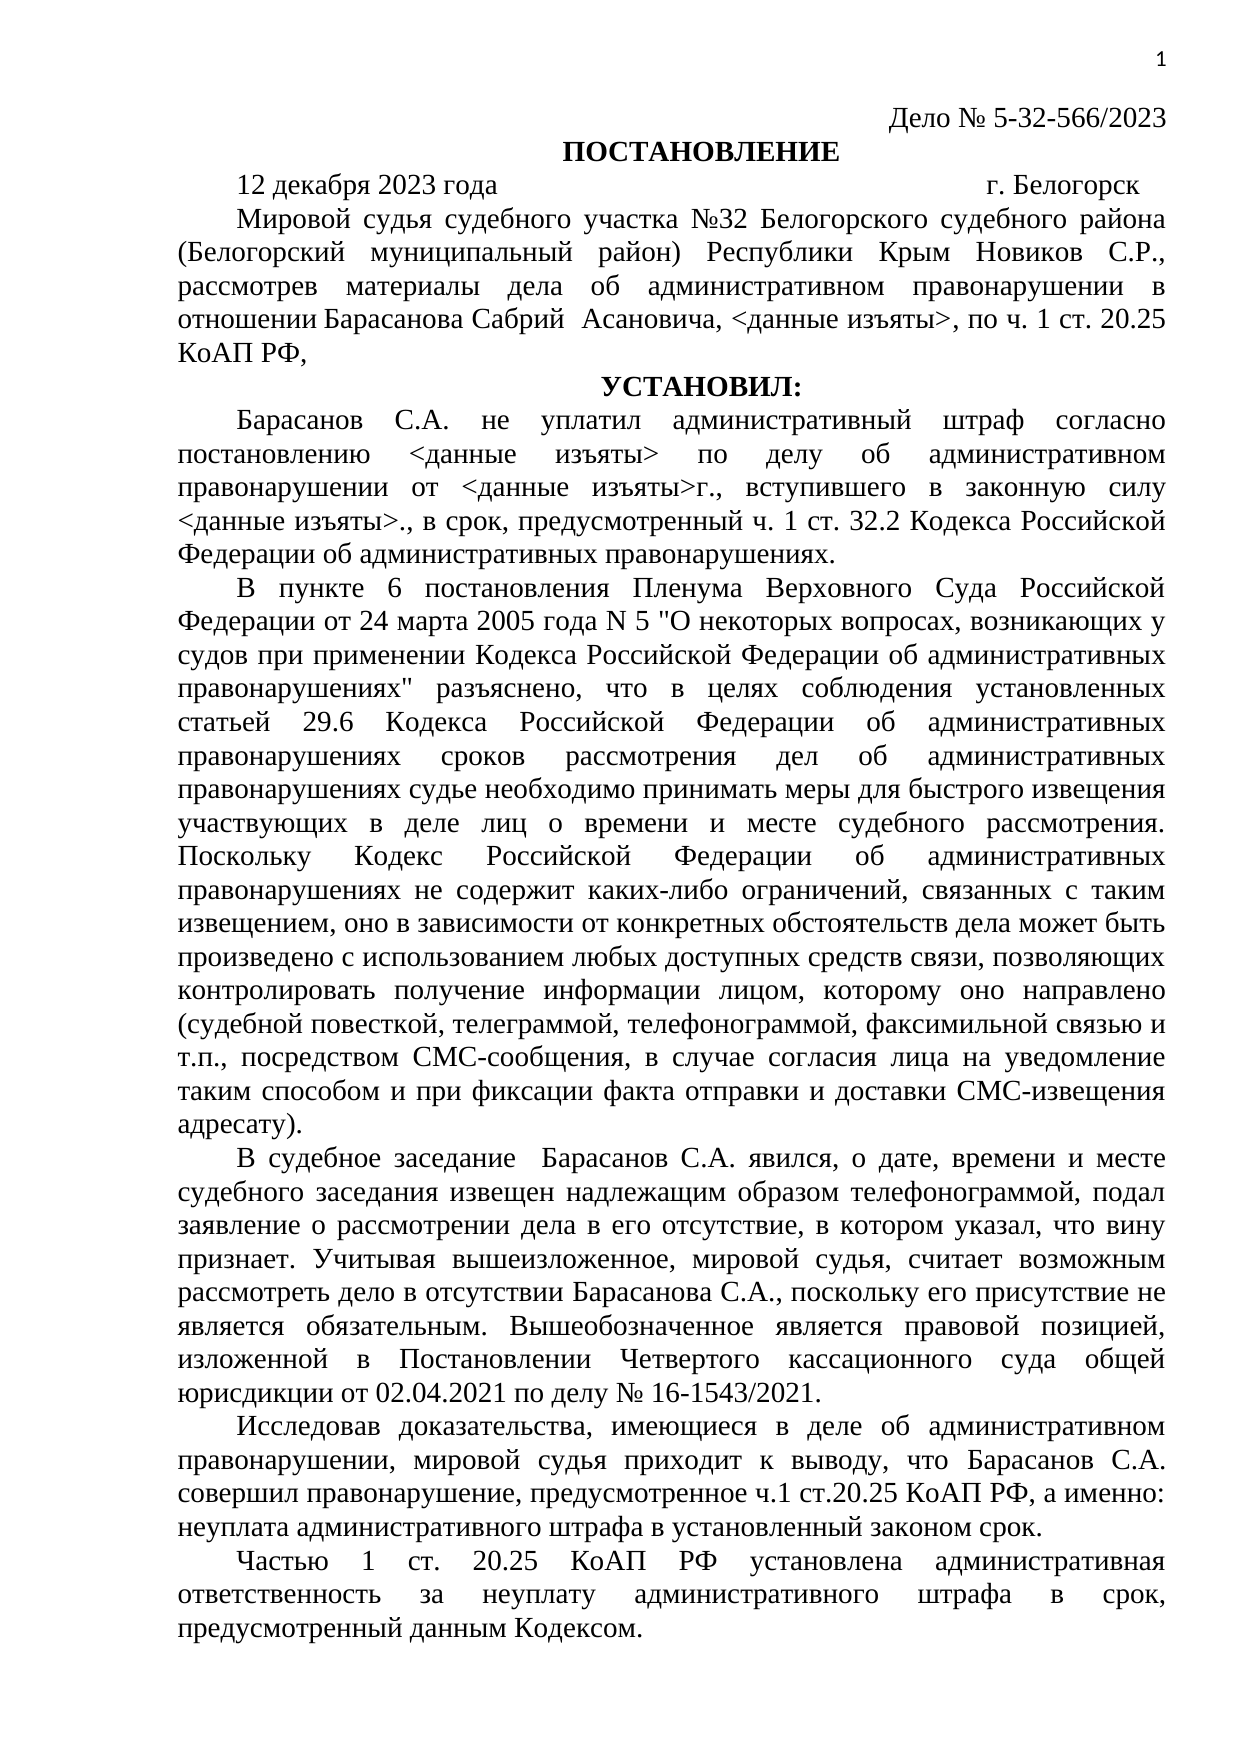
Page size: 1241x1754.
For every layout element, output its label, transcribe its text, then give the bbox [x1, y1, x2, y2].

text 12 декабря 2023 года г. Белогорск [177, 167, 1166, 201]
text УСТАНОВИЛ: [177, 369, 1166, 402]
text Исследовав доказательства, имеющиеся в деле об административном правонарушении, мировой судья приходит к выводу, что Барасанов С.А. совершил правонарушение, предусмотренное ч.1 ст.20.25 КоАП РФ, а именно: неуплата административного штрафа в установленный законом срок. [177, 1408, 1166, 1543]
text В пункте 6 постановления Пленума Верховного Суда Российской Федерации от 24 марта 2005 года N 5 "О некоторых вопросах, возникающих у судов при применении Кодекса Российской Федерации об административных правонарушениях" разъяснено, что в целях соблюдения установленных статьей 29.6 Кодекса Российской Федерации об административных правонарушениях сроков рассмотрения дел об административных правонарушениях судье необходимо принимать меры для быстрого извещения участвующих в деле лиц о времени и месте судебного рассмотрения. Поскольку Кодекс Российской Федерации об административных правонарушениях не содержит каких-либо ограничений, связанных с таким извещением, оно в зависимости от конкретных обстоятельств дела может быть произведено с использованием любых доступных средств связи, позволяющих контролировать получение информации лицом, которому оно направлено (судебной повесткой, телеграммой, телефонограммой, факсимильной связью и т.п., посредством СМС-сообщения, в случае согласия лица на уведомление таким способом и при фиксации факта отправки и доставки СМС-извещения адресату). [177, 570, 1166, 1140]
text В судебное заседание Барасанов С.А. явился, о дате, времени и месте судебного заседания извещен надлежащим образом телефонограммой, подал заявление о рассмотрении дела в его отсутствие, в котором указал, что вину признает. Учитывая вышеизложенное, мировой судья, считает возможным рассмотреть дело в отсутствии Барасанова С.А., поскольку его присутствие не является обязательным. Вышеобозначенное является правовой позицией, изложенной в Постановлении Четвертого кассационного суда общей юрисдикции от 02.04.2021 по делу № 16-1543/2021. [177, 1140, 1166, 1408]
text ПОСТАНОВЛЕНИЕ [177, 134, 1166, 167]
text Частью 1 ст. 20.25 КоАП РФ установлена административная ответственность за неуплату административного штрафа в срок, предусмотренный данным Кодексом. [177, 1543, 1166, 1643]
text Барасанов С.А. не уплатил административный штраф согласно постановлению <данные изъяты> по делу об административном правонарушении от <данные изъяты>г., вступившего в законную силу <данные изъяты>., в срок, предусмотренный ч. 1 ст. 32.2 Кодекса Российской Федерации об административных правонарушениях. [177, 402, 1166, 570]
text Дело № 5-32-566/2023 [177, 100, 1166, 134]
text Мировой судья судебного участка №32 Белогорского судебного района (Белогорский муниципальный район) Республики Крым Новиков С.Р., рассмотрев материалы дела об административном правонарушении в отношении Барасанова Сабрий Асановича, <данные изъяты>, по ч. 1 ст. 20.25 КоАП РФ, [177, 201, 1166, 369]
